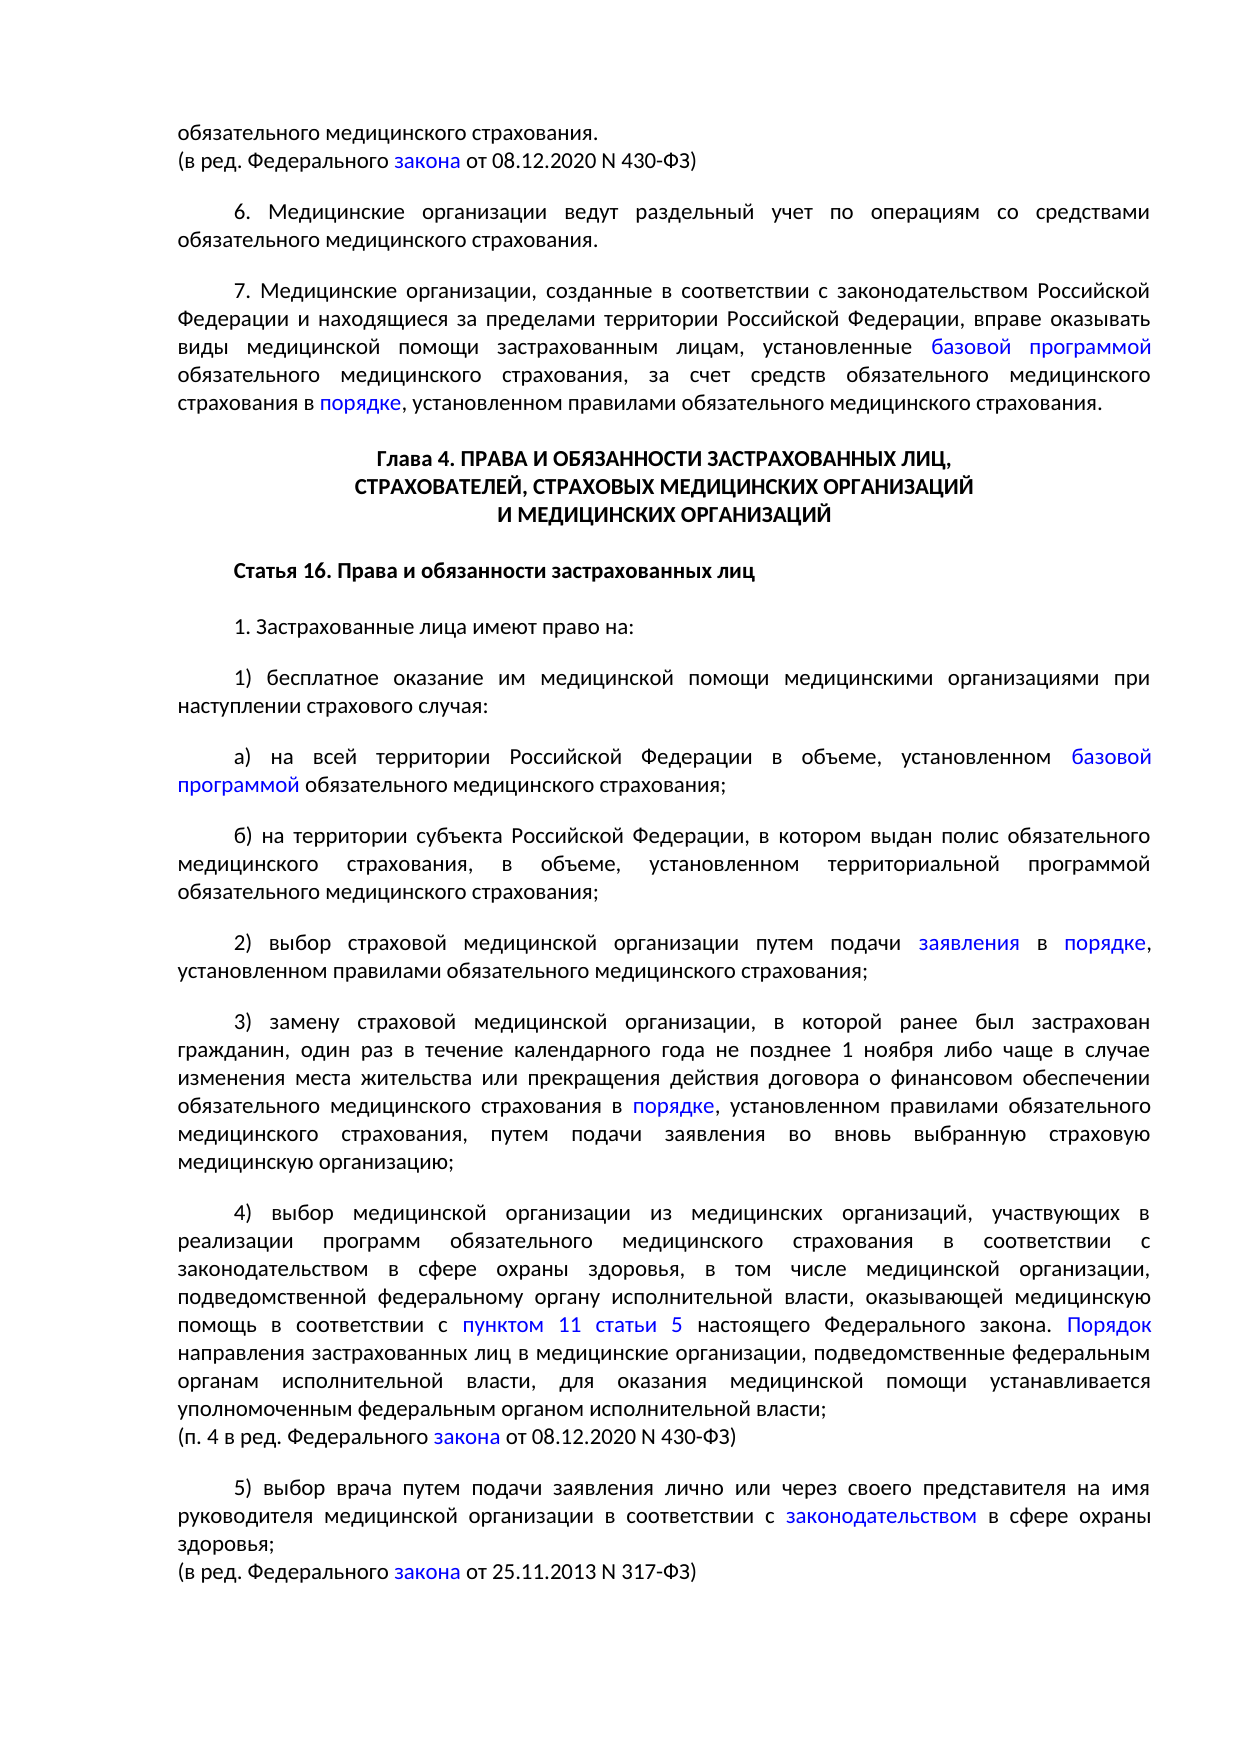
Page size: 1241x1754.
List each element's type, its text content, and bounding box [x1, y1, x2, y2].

title Статья 16. Права и обязанности застрахованных лиц [177, 556, 1152, 584]
title СТРАХОВАТЕЛЕЙ, СТРАХОВЫХ МЕДИЦИНСКИХ ОРГАНИЗАЦИЙ [177, 472, 1152, 500]
text 7. Медицинские организации, созданные в соответствии с законодательством Российской Федерации и находящиеся за пределами территории Российской Федерации, вправе оказывать виды медицинской помощи застрахованным лицам, установленные базовой программой обязательного медицинского страхования, за счет средств обязательного медицинского страхования в порядке, установленном правилами обязательного медицинского страхования. [177, 276, 1152, 416]
title И МЕДИЦИНСКИХ ОРГАНИЗАЦИЙ [177, 500, 1152, 528]
text (в ред. Федерального закона от 25.11.2013 N 317-ФЗ) [177, 1557, 1152, 1585]
text 1) бесплатное оказание им медицинской помощи медицинскими организациями при наступлении страхового случая: [177, 663, 1152, 719]
text 4) выбор медицинской организации из медицинских организаций, участвующих в реализации программ обязательного медицинского страхования в соответствии с законодательством в сфере охраны здоровья, в том числе медицинской организации, подведомственной федеральному органу исполнительной власти, оказывающей медицинскую помощь в соответствии с пунктом 11 статьи 5 настоящего Федерального закона. Порядок направления застрахованных лиц в медицинские организации, подведомственные федеральным органам исполнительной власти, для оказания медицинской помощи устанавливается уполномоченным федеральным органом исполнительной власти; [177, 1198, 1152, 1422]
text (п. 4 в ред. Федерального закона от 08.12.2020 N 430-ФЗ) [177, 1422, 1152, 1450]
text б) на территории субъекта Российской Федерации, в котором выдан полис обязательного медицинского страхования, в объеме, установленном территориальной программой обязательного медицинского страхования; [177, 821, 1152, 905]
text (в ред. Федерального закона от 08.12.2020 N 430-ФЗ) [177, 146, 1152, 174]
title Глава 4. ПРАВА И ОБЯЗАННОСТИ ЗАСТРАХОВАННЫХ ЛИЦ, [177, 444, 1152, 472]
text 5) выбор врача путем подачи заявления лично или через своего представителя на имя руководителя медицинской организации в соответствии с законодательством в сфере охраны здоровья; [177, 1473, 1152, 1557]
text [177, 118, 1152, 146]
text а) на всей территории Российской Федерации в объеме, установленном базовой программой обязательного медицинского страхования; [177, 742, 1152, 798]
text 1. Застрахованные лица имеют право на: [177, 612, 1152, 640]
text 3) замену страховой медицинской организации, в которой ранее был застрахован гражданин, один раз в течение календарного года не позднее 1 ноября либо чаще в случае изменения места жительства или прекращения действия договора о финансовом обеспечении обязательного медицинского страхования в порядке, установленном правилами обязательного медицинского страхования, путем подачи заявления во вновь выбранную страховую медицинскую организацию; [177, 1007, 1152, 1175]
text 6. Медицинские организации ведут раздельный учет по операциям со средствами обязательного медицинского страхования. [177, 197, 1152, 253]
text 2) выбор страховой медицинской организации путем подачи заявления в порядке, установленном правилами обязательного медицинского страхования; [177, 928, 1152, 984]
